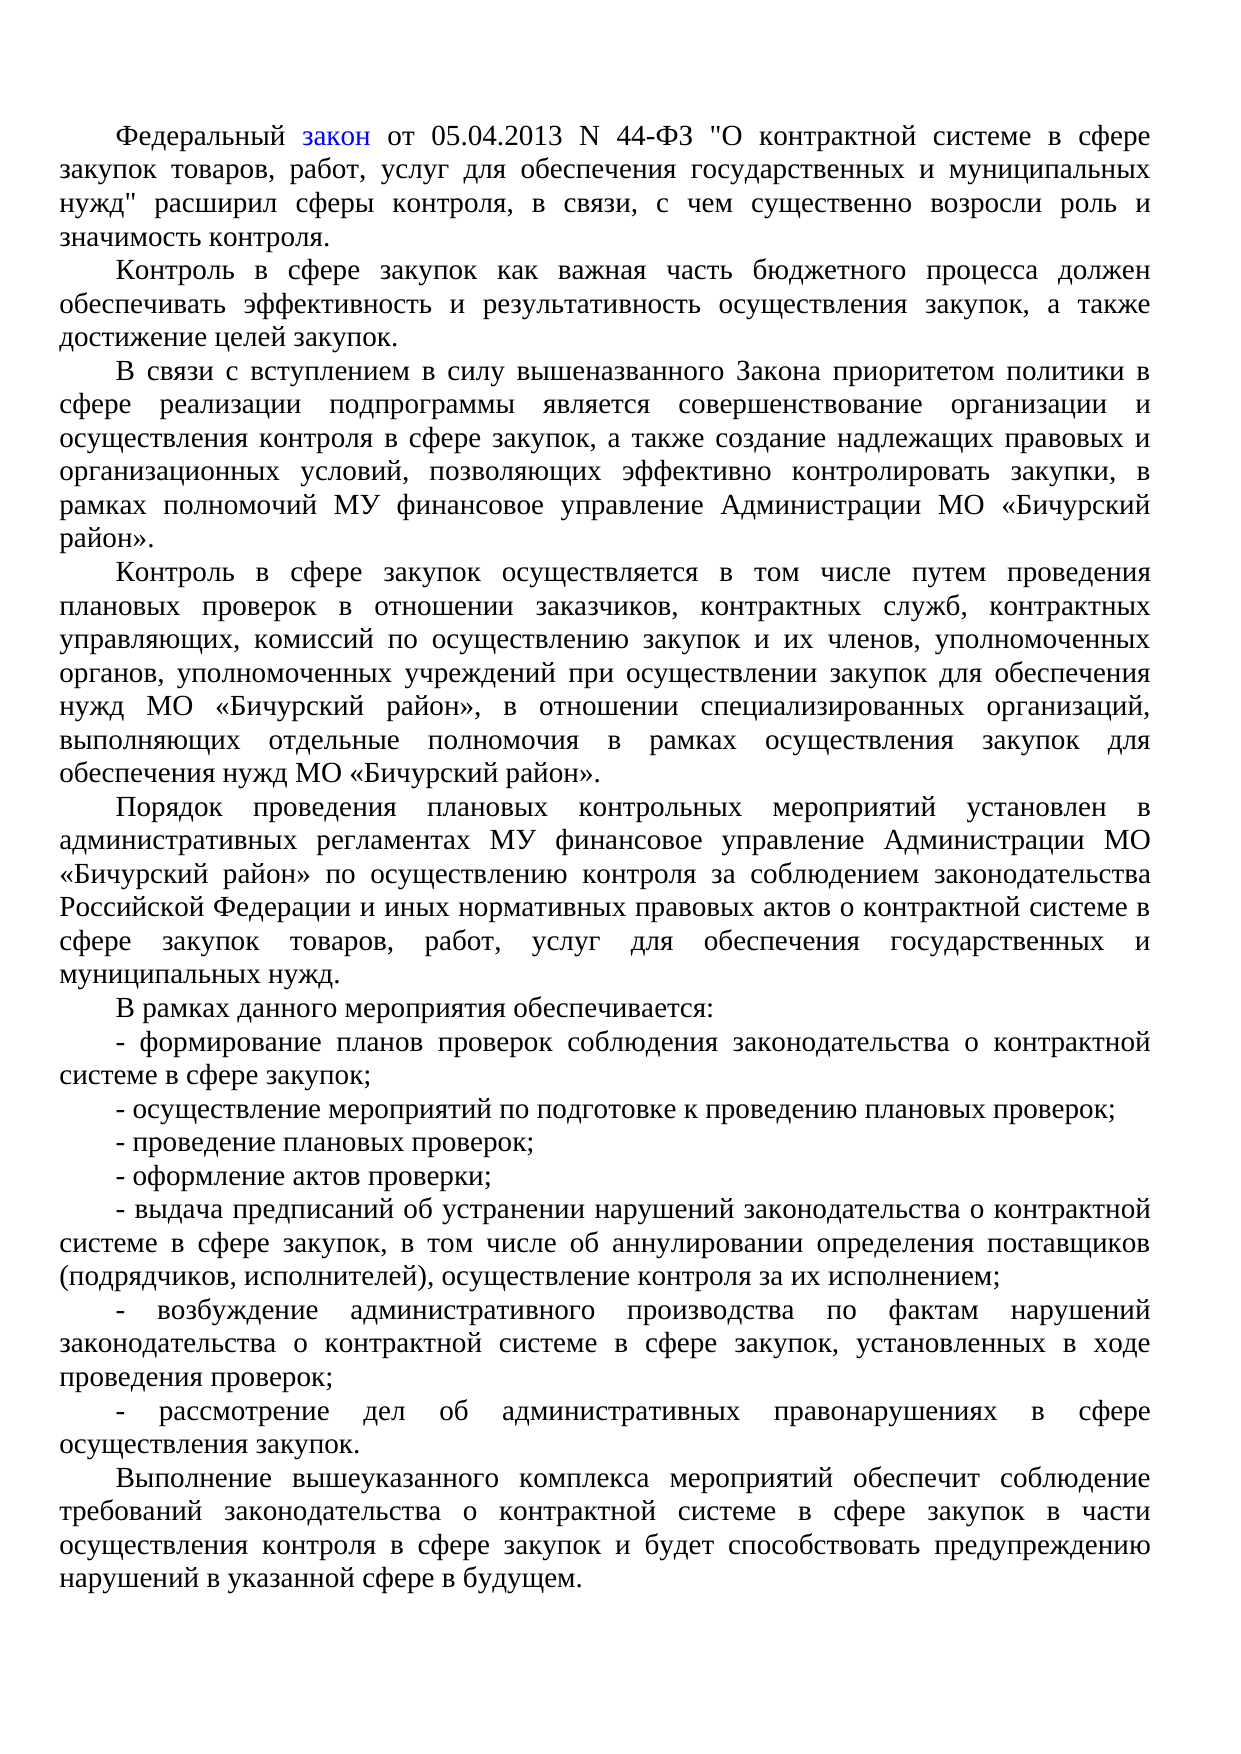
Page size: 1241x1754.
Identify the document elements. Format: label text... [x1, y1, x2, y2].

text - осуществление мероприятий по подготовке к проведению плановых проверок; [59, 1091, 1152, 1124]
text - формирование планов проверок соблюдения законодательства о контрактной системе в сфере закупок; [59, 1024, 1152, 1091]
text В связи с вступлением в силу вышеназванного Закона приоритетом политики в сфере реализации подпрограммы является совершенствование организации и осуществления контроля в сфере закупок, а также создание надлежащих правовых и организационных условий, позволяющих эффективно контролировать закупки, в рамках полномочий МУ финансовое управление Администрации МО «Бичурский район». [59, 353, 1152, 554]
text - проведение плановых проверок; [59, 1124, 1152, 1158]
text Контроль в сфере закупок как важная часть бюджетного процесса должен обеспечивать эффективность и результативность осуществления закупок, а также достижение целей закупок. [59, 252, 1152, 353]
text - рассмотрение дел об административных правонарушениях в сфере осуществления закупок. [59, 1393, 1152, 1460]
text Контроль в сфере закупок осуществляется в том числе путем проведения плановых проверок в отношении заказчиков, контрактных служб, контрактных управляющих, комиссий по осуществлению закупок и их членов, уполномоченных органов, уполномоченных учреждений при осуществлении закупок для обеспечения нужд МО «Бичурский район», в отношении специализированных организаций, выполняющих отдельные полномочия в рамках осуществления закупок для обеспечения нужд МО «Бичурский район». [59, 554, 1152, 789]
text - выдача предписаний об устранении нарушений законодательства о контрактной системе в сфере закупок, в том числе об аннулировании определения поставщиков (подрядчиков, исполнителей), осуществление контроля за их исполнением; [59, 1191, 1152, 1292]
text Выполнение вышеуказанного комплекса мероприятий обеспечит соблюдение требований законодательства о контрактной системе в сфере закупок в части осуществления контроля в сфере закупок и будет способствовать предупреждению нарушений в указанной сфере в будущем. [59, 1460, 1152, 1594]
text Порядок проведения плановых контрольных мероприятий установлен в административных регламентах МУ финансовое управление Администрации МО «Бичурский район» по осуществлению контроля за соблюдением законодательства Российской Федерации и иных нормативных правовых актов о контрактной системе в сфере закупок товаров, работ, услуг для обеспечения государственных и муниципальных нужд. [59, 789, 1152, 990]
text Федеральный закон от 05.04.2013 N 44-ФЗ "О контрактной системе в сфере закупок товаров, работ, услуг для обеспечения государственных и муниципальных нужд" расширил сферы контроля, в связи, с чем существенно возросли роль и значимость контроля. [59, 118, 1152, 252]
text - возбуждение административного производства по фактам нарушений законодательства о контрактной системе в сфере закупок, установленных в ходе проведения проверок; [59, 1292, 1152, 1393]
text - оформление актов проверки; [59, 1158, 1152, 1191]
text В рамках данного мероприятия обеспечивается: [59, 990, 1152, 1024]
